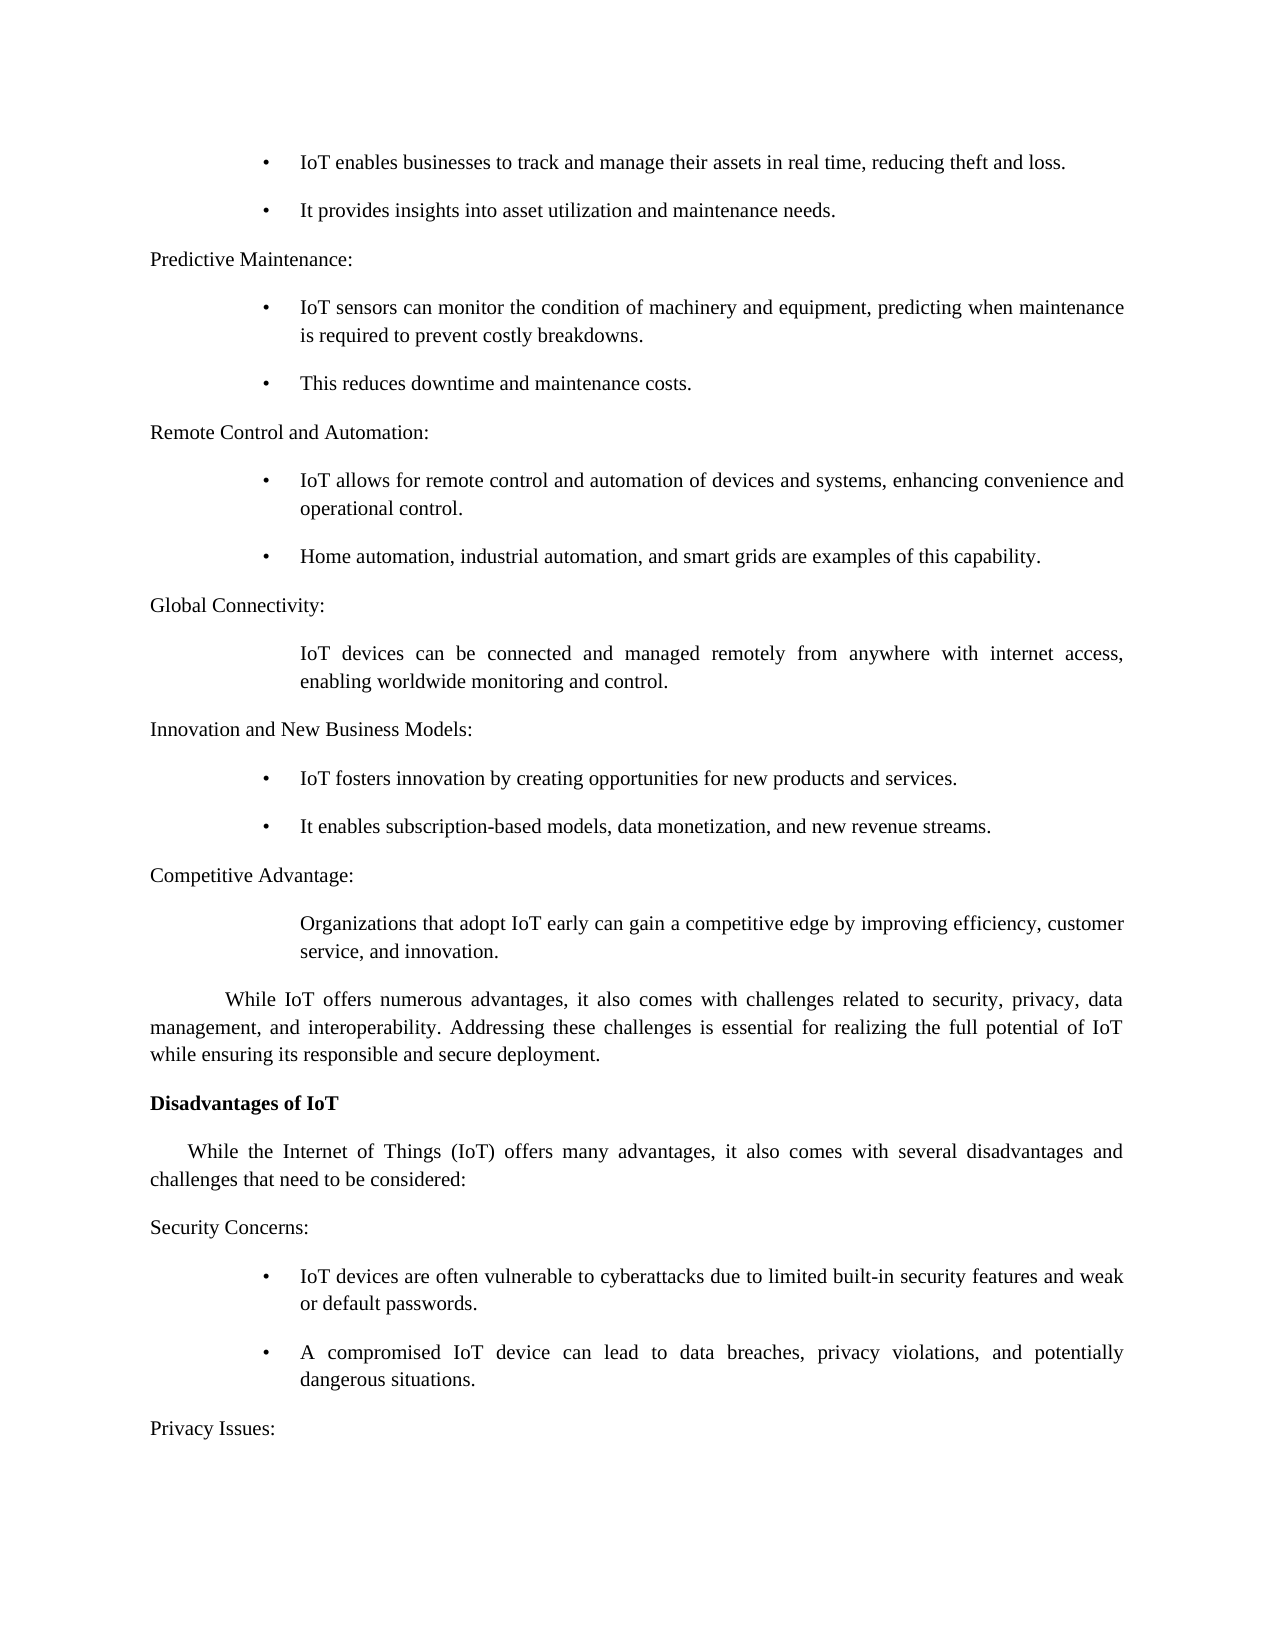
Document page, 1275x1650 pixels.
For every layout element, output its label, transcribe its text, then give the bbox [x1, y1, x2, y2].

text IoT devices can be connected and managed remotely from anywhere with internet access, enabling worldwide monitoring and control. [300, 641, 1125, 693]
text While IoT offers numerous advantages, it also comes with challenges related to security, privacy, data management, and interoperability. Addressing these challenges is essential for realizing the full potential of IoT while ensuring its responsible and secure deployment. [150, 987, 1125, 1066]
list IoT enables businesses to track and manage their assets in real time, reducing theft and loss. [262, 150, 1125, 174]
list This reduces downtime and maintenance costs. [262, 371, 1125, 395]
list IoT fosters innovation by creating opportunities for new products and services. [262, 766, 1125, 790]
text Organizations that adopt IoT early can gain a competitive edge by improving efficiency, customer service, and innovation. [300, 911, 1125, 963]
list It enables subscription-based models, data monetization, and new revenue streams. [262, 814, 1125, 838]
list It provides insights into asset utilization and maintenance needs. [262, 198, 1125, 222]
text Disadvantages of IoT [150, 1091, 1125, 1115]
text Remote Control and Automation: [150, 420, 1125, 444]
text Innovation and New Business Models: [150, 717, 1125, 741]
text Privacy Issues: [150, 1416, 1125, 1440]
text Global Connectivity: [150, 593, 1125, 617]
list A compromised IoT device can lead to data breaches, privacy violations, and potentially dangerous situations. [262, 1339, 1125, 1391]
text Competitive Advantage: [150, 862, 1125, 887]
text Predictive Maintenance: [150, 247, 1125, 271]
text While the Internet of Things (IoT) offers many advantages, it also comes with several disadvantages and challenges that need to be considered: [150, 1139, 1125, 1191]
text Security Concerns: [150, 1215, 1125, 1239]
list IoT devices are often vulnerable to cyberattacks due to limited built-in security features and weak or default passwords. [262, 1263, 1125, 1315]
list IoT allows for remote control and automation of devices and systems, enhancing convenience and operational control. [262, 468, 1125, 520]
list IoT sensors can monitor the condition of machinery and equipment, predicting when maintenance is required to prevent costly breakdowns. [262, 295, 1125, 347]
list Home automation, industrial automation, and smart grids are examples of this capability. [262, 544, 1125, 568]
